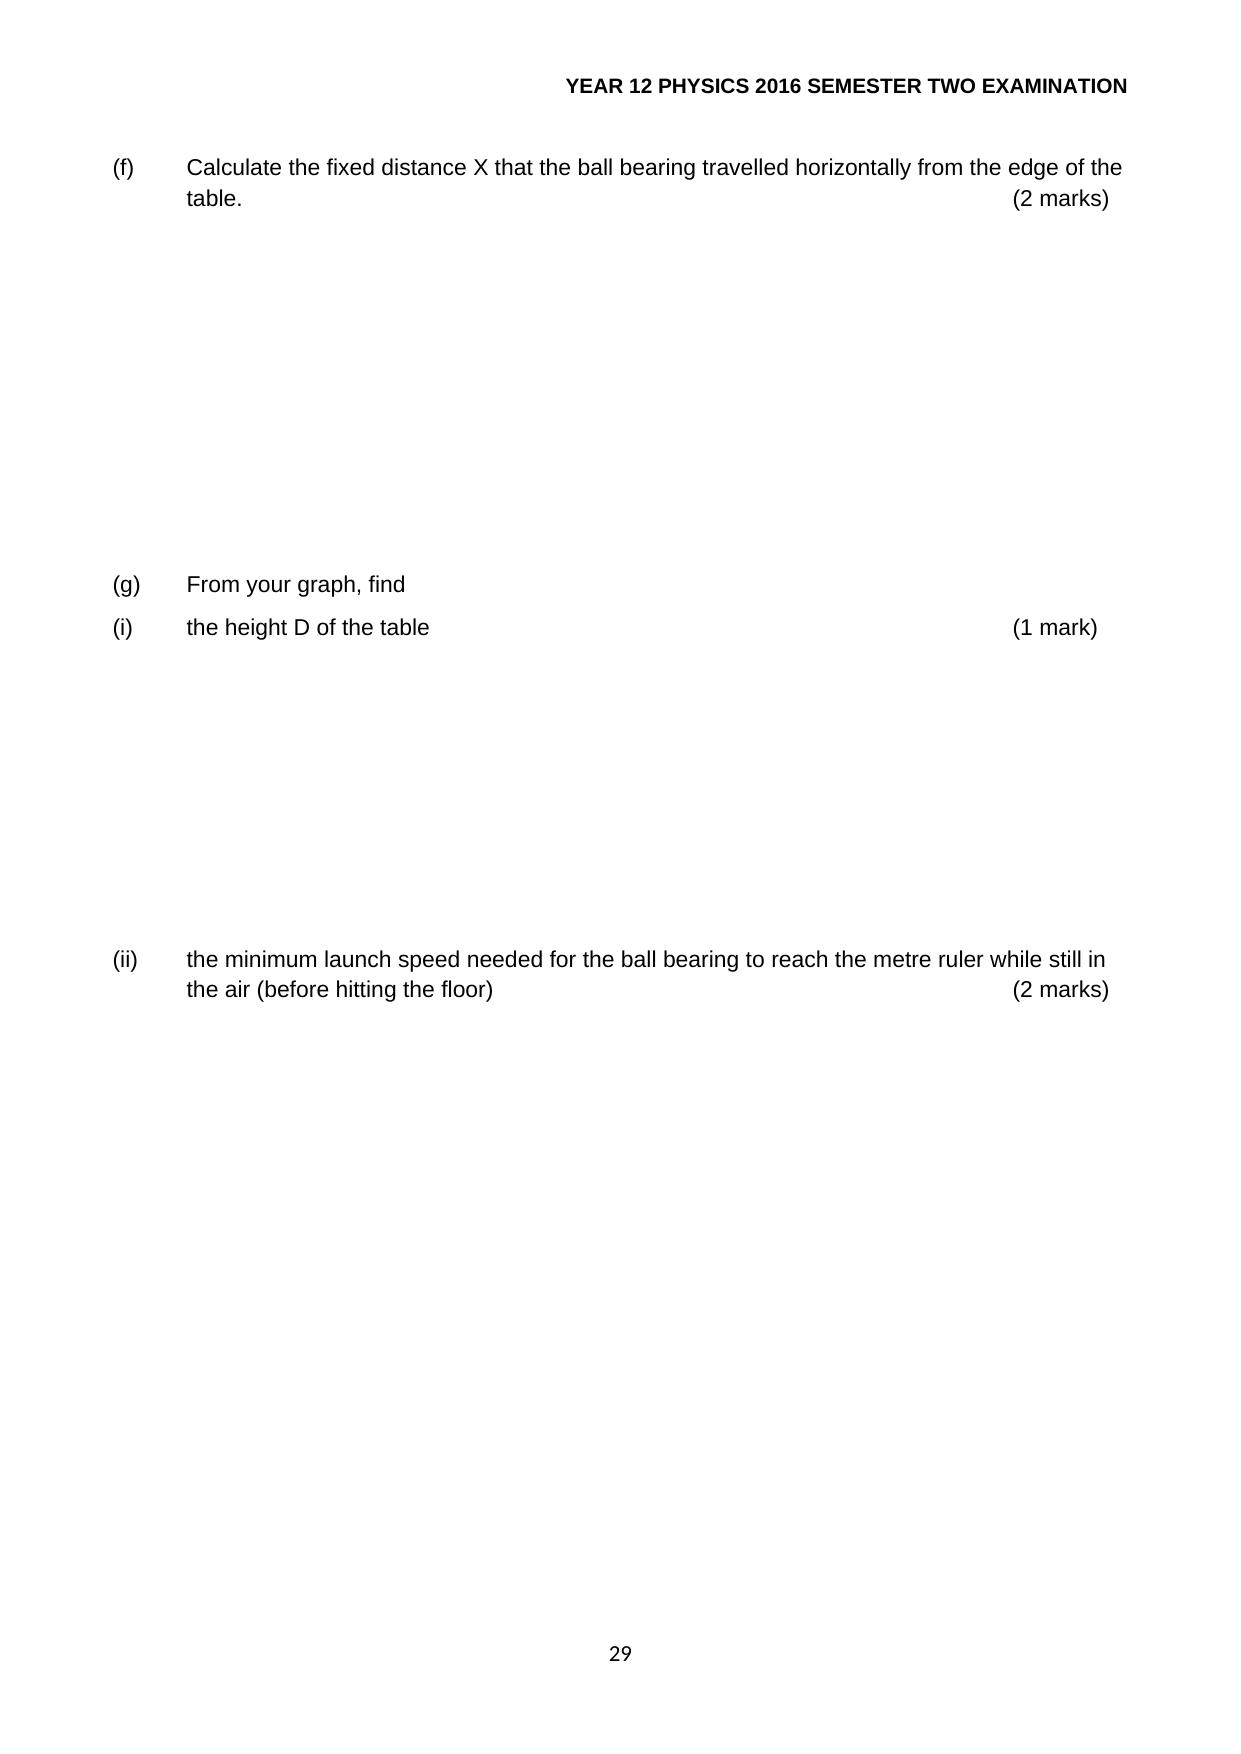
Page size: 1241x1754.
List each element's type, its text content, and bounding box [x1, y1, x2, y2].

text (g) From your graph, find [112, 571, 1128, 597]
text (f) Calculate the fixed distance X that the ball bearing travelled horizontally from the edge of the table. (2 marks) [112, 154, 1128, 211]
text (i) the height D of the table (1 mark) [112, 614, 1128, 640]
text (ii) the minimum launch speed needed for the ball bearing to reach the metre ruler while still in the air (before hitting the floor) (2 marks) [112, 946, 1128, 1003]
